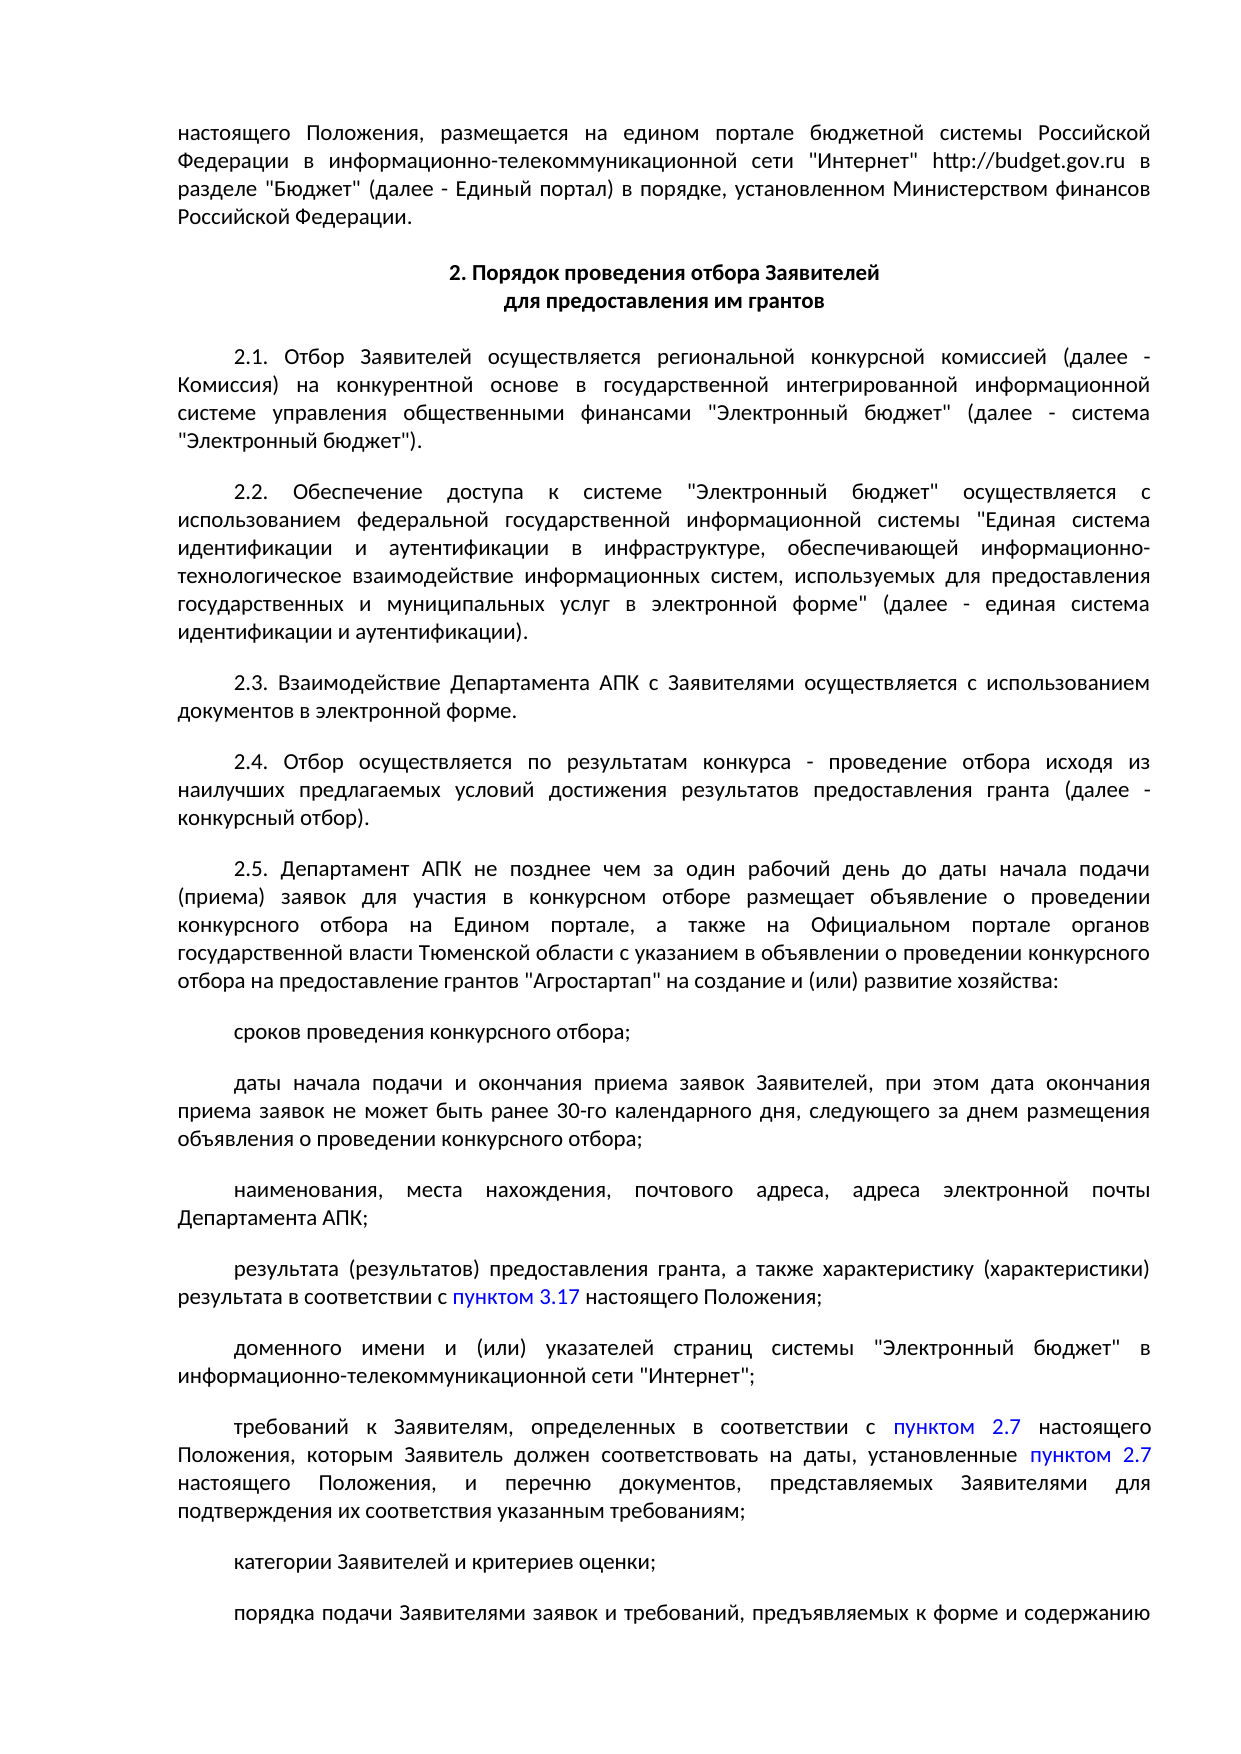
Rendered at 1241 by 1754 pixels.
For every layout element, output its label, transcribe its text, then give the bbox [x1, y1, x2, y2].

text сроков проведения конкурсного отбора; [177, 1017, 1152, 1045]
text результата (результатов) предоставления гранта, а также характеристику (характеристики) результата в соответствии с пунктом 3.17 настоящего Положения; [177, 1254, 1152, 1310]
text 2.5. Департамент АПК не позднее чем за один рабочий день до даты начала подачи (приема) заявок для участия в конкурсном отборе размещает объявление о проведении конкурсного отбора на Едином портале, а также на Официальном портале органов государственной власти Тюменской области с указанием в объявлении о проведении конкурсного отбора на предоставление грантов "Агростартап" на создание и (или) развитие хозяйства: [177, 854, 1152, 994]
text 2.2. Обеспечение доступа к системе "Электронный бюджет" осуществляется с использованием федеральной государственной информационной системы "Единая система идентификации и аутентификации в инфраструктуре, обеспечивающей информационно-технологическое взаимодействие информационных систем, используемых для предоставления государственных и муниципальных услуг в электронной форме" (далее - единая система идентификации и аутентификации). [177, 477, 1152, 645]
text категории Заявителей и критериев оценки; [177, 1547, 1152, 1575]
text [177, 118, 1152, 230]
text доменного имени и (или) указателей страниц системы "Электронный бюджет" в информационно-телекоммуникационной сети "Интернет"; [177, 1333, 1152, 1389]
text 2.4. Отбор осуществляется по результатам конкурса - проведение отбора исходя из наилучших предлагаемых условий достижения результатов предоставления гранта (далее - конкурсный отбор). [177, 747, 1152, 831]
title для предоставления им грантов [177, 286, 1152, 314]
text даты начала подачи и окончания приема заявок Заявителей, при этом дата окончания приема заявок не может быть ранее 30-го календарного дня, следующего за днем размещения объявления о проведении конкурсного отбора; [177, 1068, 1152, 1152]
text наименования, места нахождения, почтового адреса, адреса электронной почты Департамента АПК; [177, 1175, 1152, 1231]
text 2.3. Взаимодействие Департамента АПК с Заявителями осуществляется с использованием документов в электронной форме. [177, 668, 1152, 724]
text требований к Заявителям, определенных в соответствии с пунктом 2.7 настоящего Положения, которым Заявитель должен соответствовать на даты, установленные пунктом 2.7 настоящего Положения, и перечню документов, представляемых Заявителями для подтверждения их соответствия указанным требованиям; [177, 1412, 1152, 1524]
text 2.1. Отбор Заявителей осуществляется региональной конкурсной комиссией (далее - Комиссия) на конкурентной основе в государственной интегрированной информационной системе управления общественными финансами "Электронный бюджет" (далее - система "Электронный бюджет"). [177, 342, 1152, 454]
title 2. Порядок проведения отбора Заявителей [177, 258, 1152, 286]
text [177, 1598, 1152, 1626]
